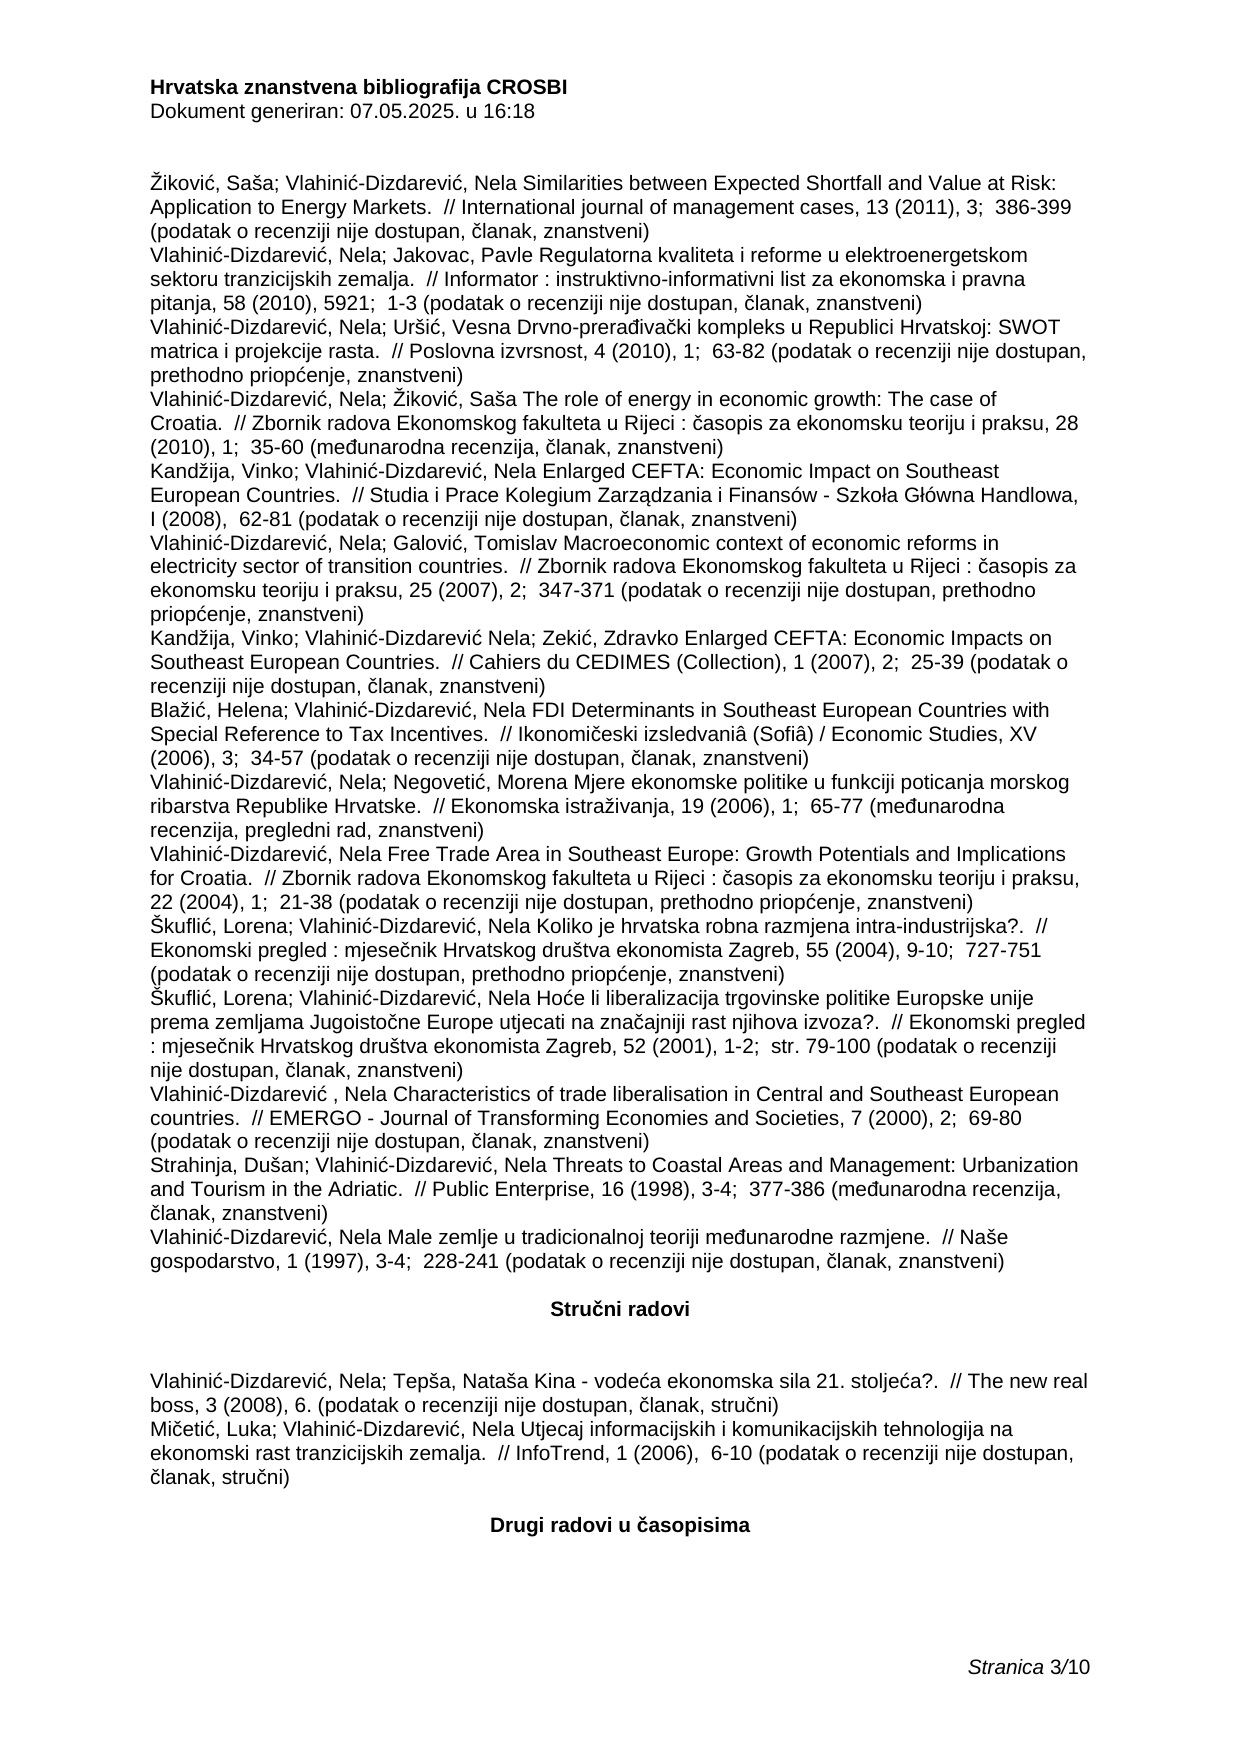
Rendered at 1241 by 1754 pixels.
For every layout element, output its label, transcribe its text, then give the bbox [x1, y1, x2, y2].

text Vlahinić-Dizdarević, Nela; Žiković, Saša [150, 387, 1090, 458]
text Mičetić, Luka; Vlahinić-Dizdarević, Nela [150, 1417, 1090, 1489]
text Škuflić, Lorena; Vlahinić-Dizdarević, Nela [150, 986, 1090, 1081]
text Strahinja, Dušan; Vlahinić-Dizdarević, Nela [150, 1153, 1090, 1225]
text Vlahinić-Dizdarević, Nela; Negovetić, Morena [150, 770, 1090, 842]
text Vlahinić-Dizdarević , Nela [150, 1081, 1090, 1153]
text Vlahinić-Dizdarević, Nela [150, 1225, 1090, 1273]
text Vlahinić-Dizdarević, Nela; Tepša, Nataša [150, 1369, 1090, 1417]
text Vlahinić-Dizdarević, Nela; Galović, Tomislav [150, 530, 1090, 626]
text Kandžija, Vinko; Vlahinić-Dizdarević, Nela [150, 458, 1090, 530]
text Škuflić, Lorena; Vlahinić-Dizdarević, Nela [150, 914, 1090, 986]
subtitle Stručni radovi [150, 1297, 1090, 1321]
subtitle Drugi radovi u časopisima [150, 1513, 1090, 1537]
text Vlahinić-Dizdarević, Nela [150, 842, 1090, 914]
text Vlahinić-Dizdarević, Nela; Uršić, Vesna [150, 315, 1090, 387]
text Vlahinić-Dizdarević, Nela; Jakovac, Pavle [150, 243, 1090, 315]
text Kandžija, Vinko; Vlahinić-Dizdarević Nela; Zekić, Zdravko [150, 626, 1090, 698]
text Blažić, Helena; Vlahinić-Dizdarević, Nela [150, 698, 1090, 770]
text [150, 171, 1090, 243]
